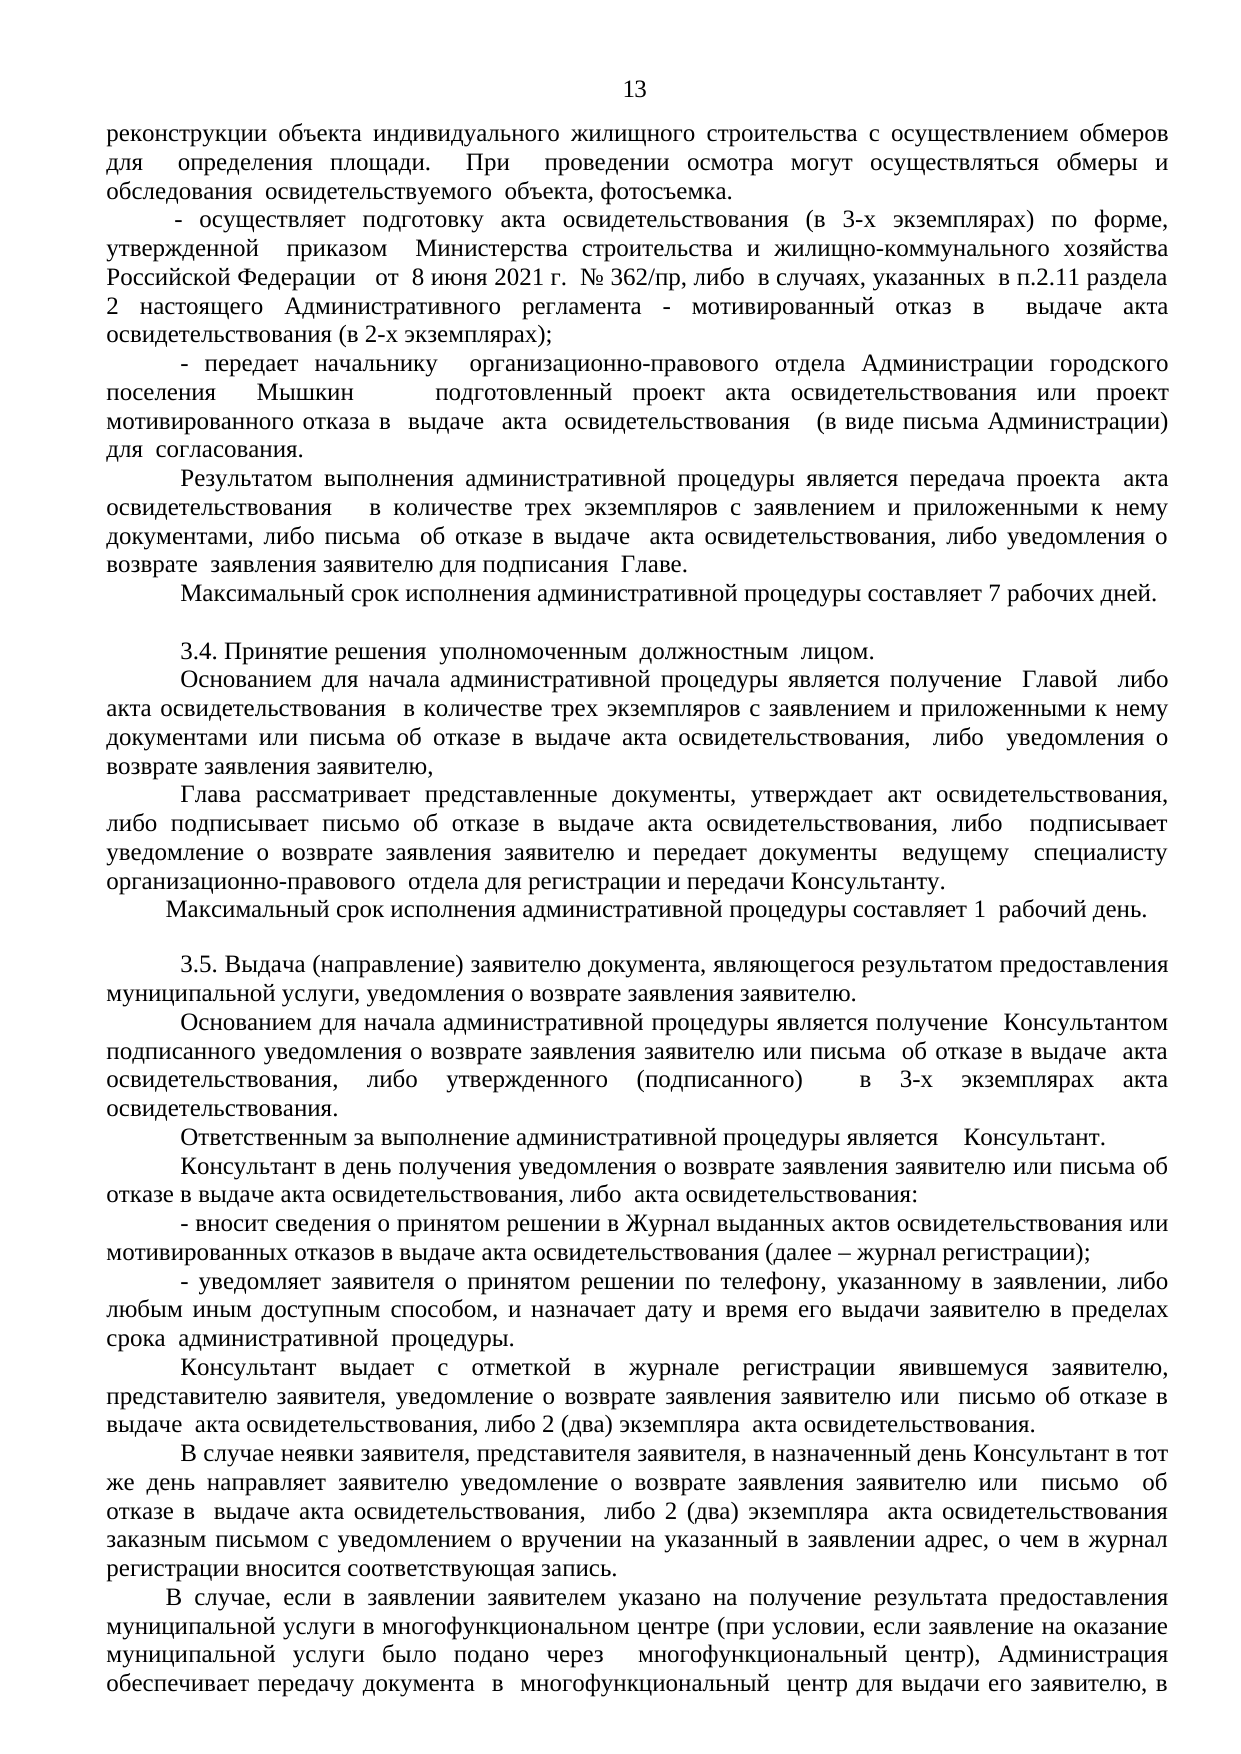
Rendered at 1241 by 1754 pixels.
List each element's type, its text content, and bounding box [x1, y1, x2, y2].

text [106, 118, 1169, 204]
text - передает начальнику организационно-правового отдела Администрации городского поселения Мышкин подготовленный проект акта освидетельствования или проект мотивированного отказа в выдаче акта освидетельствования (в виде письма Администрации) для согласования. [106, 348, 1169, 463]
text Результатом выполнения административной процедуры является передача проекта акта освидетельствования в количестве трех экземпляров с заявлением и приложенными к нему документами, либо письма об отказе в выдаче акта освидетельствования, либо уведомления о возврате заявления заявителю для подписания Главе. [106, 463, 1169, 578]
text Ответственным за выполнение административной процедуры является Консультант. [106, 1122, 1169, 1151]
text - уведомляет заявителя о принятом решении по телефону, указанному в заявлении, либо любым иным доступным способом, и назначает дату и время его выдачи заявителю в пределах срока административной процедуры. [106, 1266, 1169, 1352]
text - вносит сведения о принятом решении в Журнал выданных актов освидетельствования или мотивированных отказов в выдаче акта освидетельствования (далее – журнал регистрации); [106, 1208, 1169, 1266]
text 3.4. Принятие решения уполномоченным должностным лицом. [106, 636, 1169, 664]
text 3.5. Выдача (направление) заявителю документа, являющегося результатом предоставления муниципальной услуги, уведомления о возврате заявления заявителю. [106, 949, 1169, 1007]
text Глава рассматривает представленные документы, утверждает акт освидетельствования, либо подписывает письмо об отказе в выдаче акта освидетельствования, либо подписывает уведомление о возврате заявления заявителю и передает документы ведущему специалисту организационно-правового отдела для регистрации и передачи Консультанту. [106, 779, 1169, 894]
text - осуществляет подготовку акта освидетельствования (в 3-х экземплярах) по форме, утвержденной приказом Министерства строительства и жилищно-коммунального хозяйства Российской Федерации от 8 июня 2021 г. № 362/пр, либо в случаях, указанных в п.2.11 раздела 2 настоящего Административного регламента - мотивированный отказ в выдаче акта освидетельствования (в 2-х экземплярах); [106, 204, 1169, 348]
text Консультант выдает с отметкой в журнале регистрации явившемуся заявителю, представителю заявителя, уведомление о возврате заявления заявителю или письмо об отказе в выдаче акта освидетельствования, либо 2 (два) экземпляра акта освидетельствования. [106, 1352, 1169, 1438]
text В случае неявки заявителя, представителя заявителя, в назначенный день Консультант в тот же день направляет заявителю уведомление о возврате заявления заявителю или письмо об отказе в выдаче акта освидетельствования, либо 2 (два) экземпляра акта освидетельствования заказным письмом с уведомлением о вручении на указанный в заявлении адрес, о чем в журнал регистрации вносится соответствующая запись. [106, 1438, 1169, 1582]
text Основанием для начала административной процедуры является получение Консультантом подписанного уведомления о возврате заявления заявителю или письма об отказе в выдаче акта освидетельствования, либо утвержденного (подписанного) в 3-х экземплярах акта освидетельствования. [106, 1007, 1169, 1122]
text Консультант в день получения уведомления о возврате заявления заявителю или письма об отказе в выдаче акта освидетельствования, либо акта освидетельствования: [106, 1151, 1169, 1208]
text Основанием для начала административной процедуры является получение Главой либо акта освидетельствования в количестве трех экземпляров с заявлением и приложенными к нему документами или письма об отказе в выдаче акта освидетельствования, либо уведомления о возврате заявления заявителю, [106, 664, 1169, 779]
text Максимальный срок исполнения административной процедуры составляет 1 рабочий день. [106, 894, 1169, 923]
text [106, 1582, 1169, 1697]
text Максимальный срок исполнения административной процедуры составляет 7 рабочих дней. [106, 578, 1169, 607]
